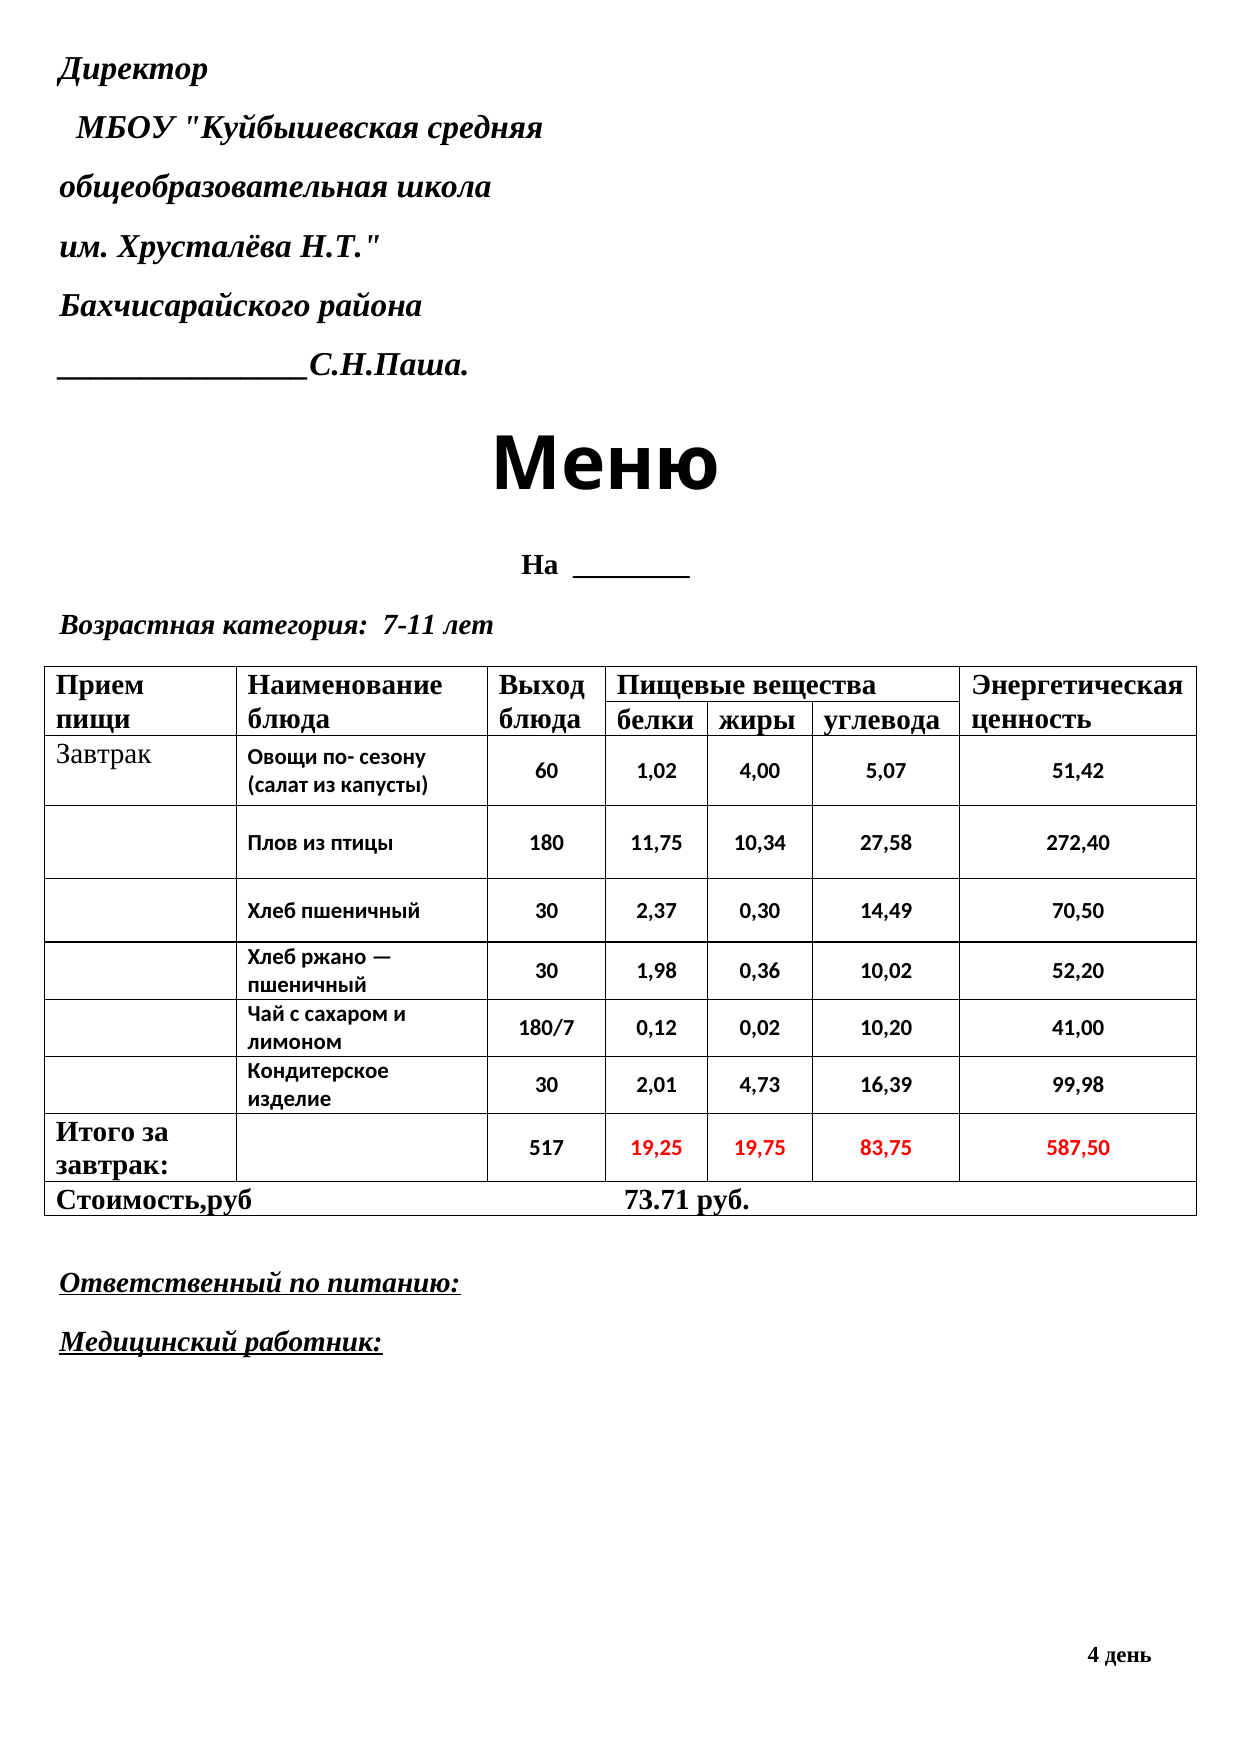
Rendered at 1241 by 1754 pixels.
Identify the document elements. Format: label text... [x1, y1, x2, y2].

table_cell 4,73 [708, 1057, 812, 1113]
table_cell 0,12 [606, 1000, 707, 1056]
table_cell 30 [488, 879, 605, 941]
table_cell 2,37 [606, 879, 707, 941]
table_cell 517 [488, 1114, 605, 1181]
table_cell Хлеб ржано — пшеничный [237, 943, 487, 998]
text Возрастная категория: 7-11 лет [59, 607, 1152, 640]
table_cell 2,01 [606, 1057, 707, 1113]
table_cell Стоимость,руб 73.71 руб. [45, 1182, 1196, 1215]
table_cell Кондитерское изделие [237, 1057, 487, 1113]
table_header Пищевые вещества [606, 667, 959, 701]
table_header Энергетическая ценность [960, 667, 1196, 735]
table_cell Чай с сахаром и лимоном [237, 1000, 487, 1056]
table_cell 180/7 [488, 1000, 605, 1056]
table_cell 14,49 [813, 879, 959, 941]
text 4 день [59, 1642, 1152, 1668]
table_cell Овощи по- сезону (салат из капусты) [237, 736, 487, 805]
table_cell 587,50 [960, 1114, 1196, 1181]
table_cell 0,30 [708, 879, 812, 941]
table_cell 10,20 [813, 1000, 959, 1056]
table_cell белки [606, 702, 707, 735]
text МБОУ "Куйбышевская средняя [59, 107, 1152, 146]
text им. Хрусталёва Н.Т." [59, 226, 1152, 264]
table_cell [45, 879, 236, 941]
table_cell 10,02 [813, 943, 959, 998]
table_cell 4,00 [708, 736, 812, 805]
table_cell Итого за завтрак: [45, 1114, 236, 1181]
text Бахчисарайского района [59, 285, 1152, 323]
table_cell 16,39 [813, 1057, 959, 1113]
table_cell 99,98 [960, 1057, 1196, 1113]
table_cell 30 [488, 943, 605, 998]
table_cell 1,98 [606, 943, 707, 998]
table_cell 180 [488, 806, 605, 878]
table_cell 0,02 [708, 1000, 812, 1056]
table_header Выход блюда [488, 667, 605, 735]
table_cell 70,50 [960, 879, 1196, 941]
table_cell 10,34 [708, 806, 812, 878]
table_cell 0,36 [708, 943, 812, 998]
table_cell 272,40 [960, 806, 1196, 878]
text _______________С.Н.Паша. [59, 344, 1152, 382]
table_cell углевода [813, 702, 959, 735]
table_header Прием пищи [45, 667, 236, 735]
table_cell [45, 1000, 236, 1056]
text На ________ [59, 547, 1152, 581]
table_cell 83,75 [813, 1114, 959, 1181]
table_header Наименование блюда [237, 667, 487, 735]
table_cell Завтрак [45, 736, 236, 805]
text Ответственный по питанию: [59, 1265, 1152, 1298]
table_cell [45, 806, 236, 878]
table_cell 51,42 [960, 736, 1196, 805]
table_cell жиры [708, 702, 812, 735]
table_cell 30 [488, 1057, 605, 1113]
table_cell 19,75 [708, 1114, 812, 1181]
table_cell 5,07 [813, 736, 959, 805]
text Меню [59, 409, 1152, 511]
text Медицинский работник: [59, 1324, 1152, 1358]
table_cell 52,20 [960, 943, 1196, 998]
table_cell [237, 1114, 487, 1181]
table_cell 60 [488, 736, 605, 805]
table_cell [45, 1057, 236, 1113]
text Директор [59, 48, 1152, 87]
table_cell [45, 943, 236, 998]
text общеобразовательная школа [59, 167, 1152, 205]
table_cell 19,25 [606, 1114, 707, 1181]
table_cell 1,02 [606, 736, 707, 805]
table_cell Плов из птицы [237, 806, 487, 878]
table_cell 27,58 [813, 806, 959, 878]
table_cell Хлеб пшеничный [237, 879, 487, 941]
table_cell 41,00 [960, 1000, 1196, 1056]
table_cell 11,75 [606, 806, 707, 878]
